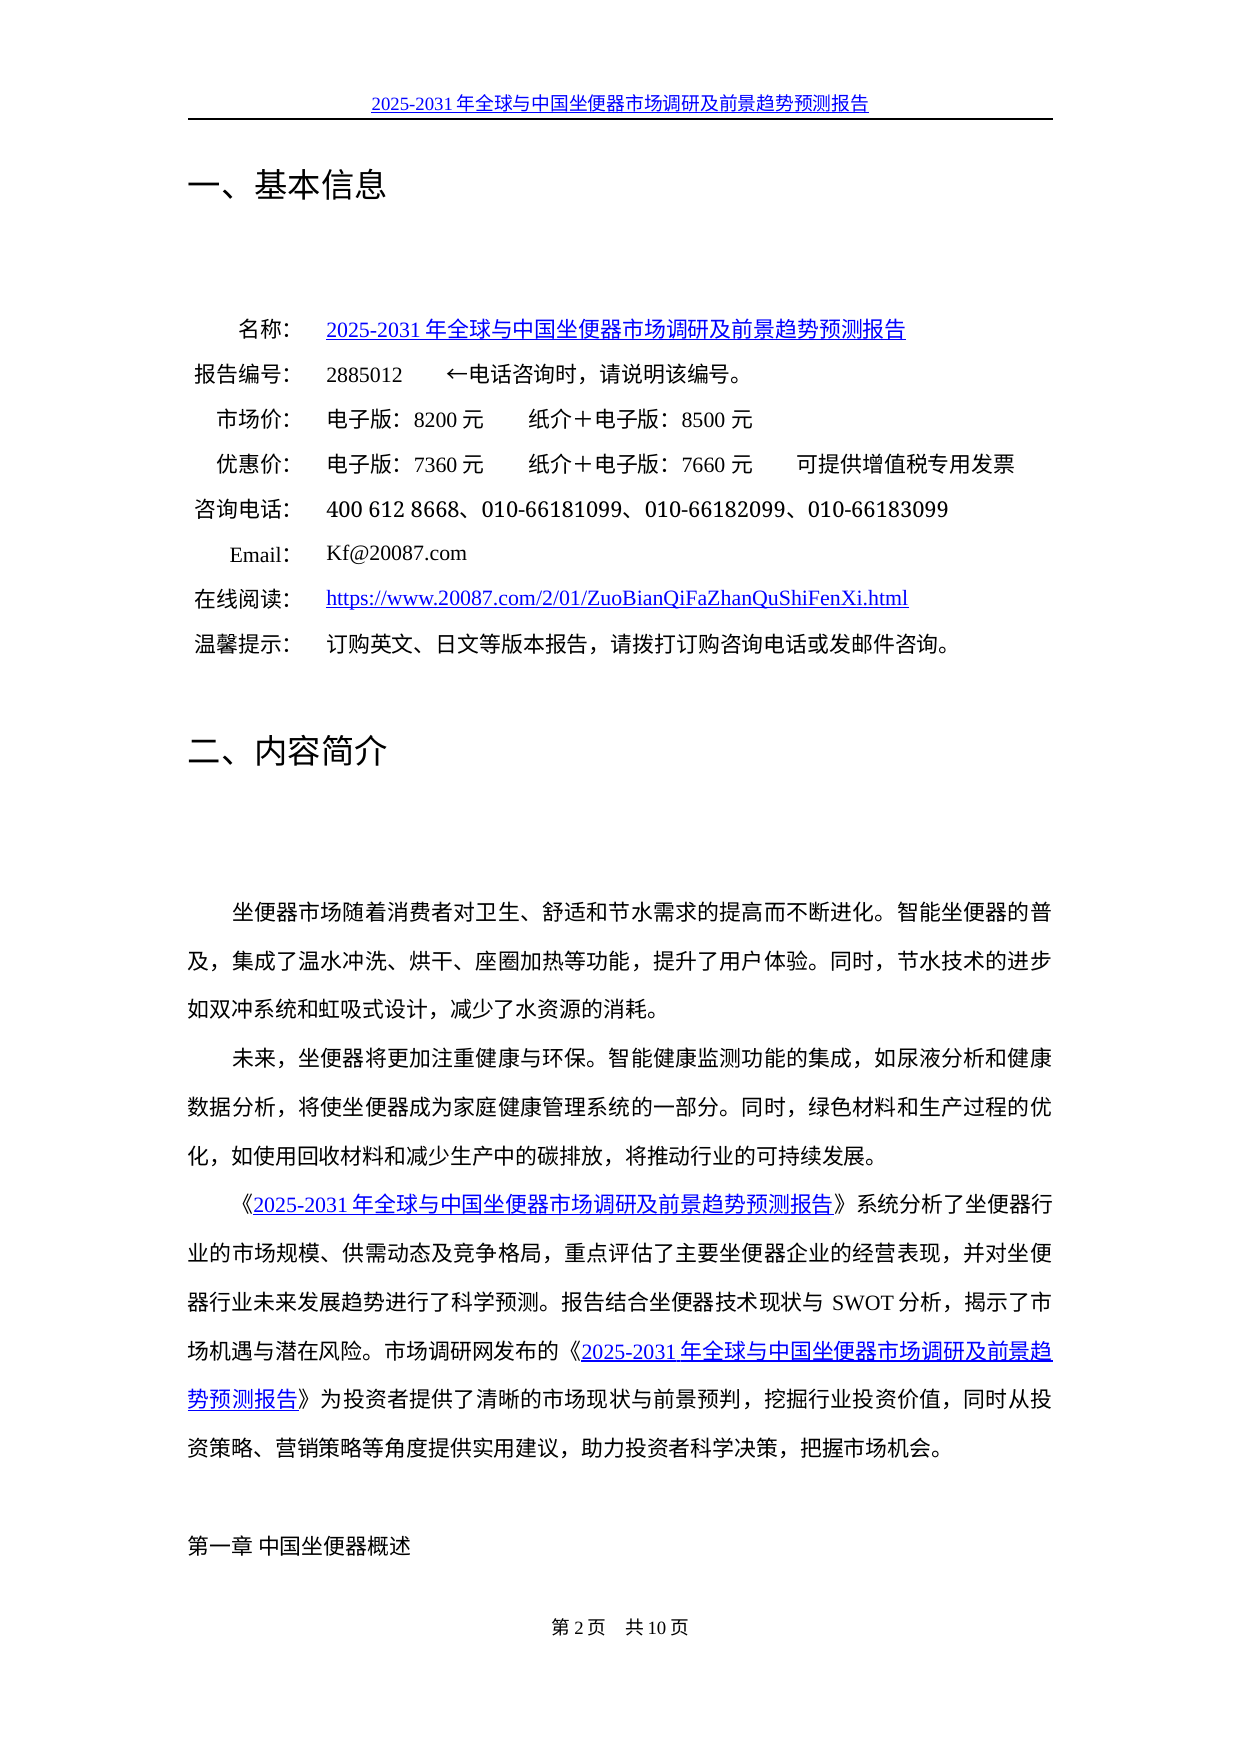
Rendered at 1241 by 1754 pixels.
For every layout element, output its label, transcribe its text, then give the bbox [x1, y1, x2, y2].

table_cell 电子版：7360 元 纸介＋电子版：7660 元 可提供增值税专用发票 [315, 447, 1073, 492]
table_cell Kf@20087.com [315, 537, 1073, 582]
table_cell 优惠价： [167, 447, 315, 492]
table_cell [315, 582, 1073, 627]
table_cell Email： [167, 537, 315, 582]
title 二、内容简介 [187, 717, 1053, 782]
table_cell 市场价： [167, 402, 315, 447]
table_cell 咨询电话： [167, 492, 315, 537]
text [187, 894, 1053, 1561]
table_cell 在线阅读： [167, 582, 315, 627]
table_cell 400 612 8668、010-66181099、010-66182099、010-66183099 [315, 492, 1073, 537]
title 一、基本信息 [187, 150, 1053, 215]
table_cell 报告编号： [167, 357, 315, 402]
table_cell 订购英文、日文等版本报告，请拨打订购咨询电话或发邮件咨询。 [315, 627, 1073, 672]
table_cell 电子版：8200 元 纸介＋电子版：8500 元 [315, 402, 1073, 447]
table_header 名称： [167, 312, 315, 357]
table_header 2025-2031年全球与中国坐便器市场调研及前景趋势预测报告 [315, 312, 1073, 357]
table_cell 2885012 ←电话咨询时，请说明该编号。 [315, 357, 1073, 402]
table_cell 温馨提示： [167, 627, 315, 672]
